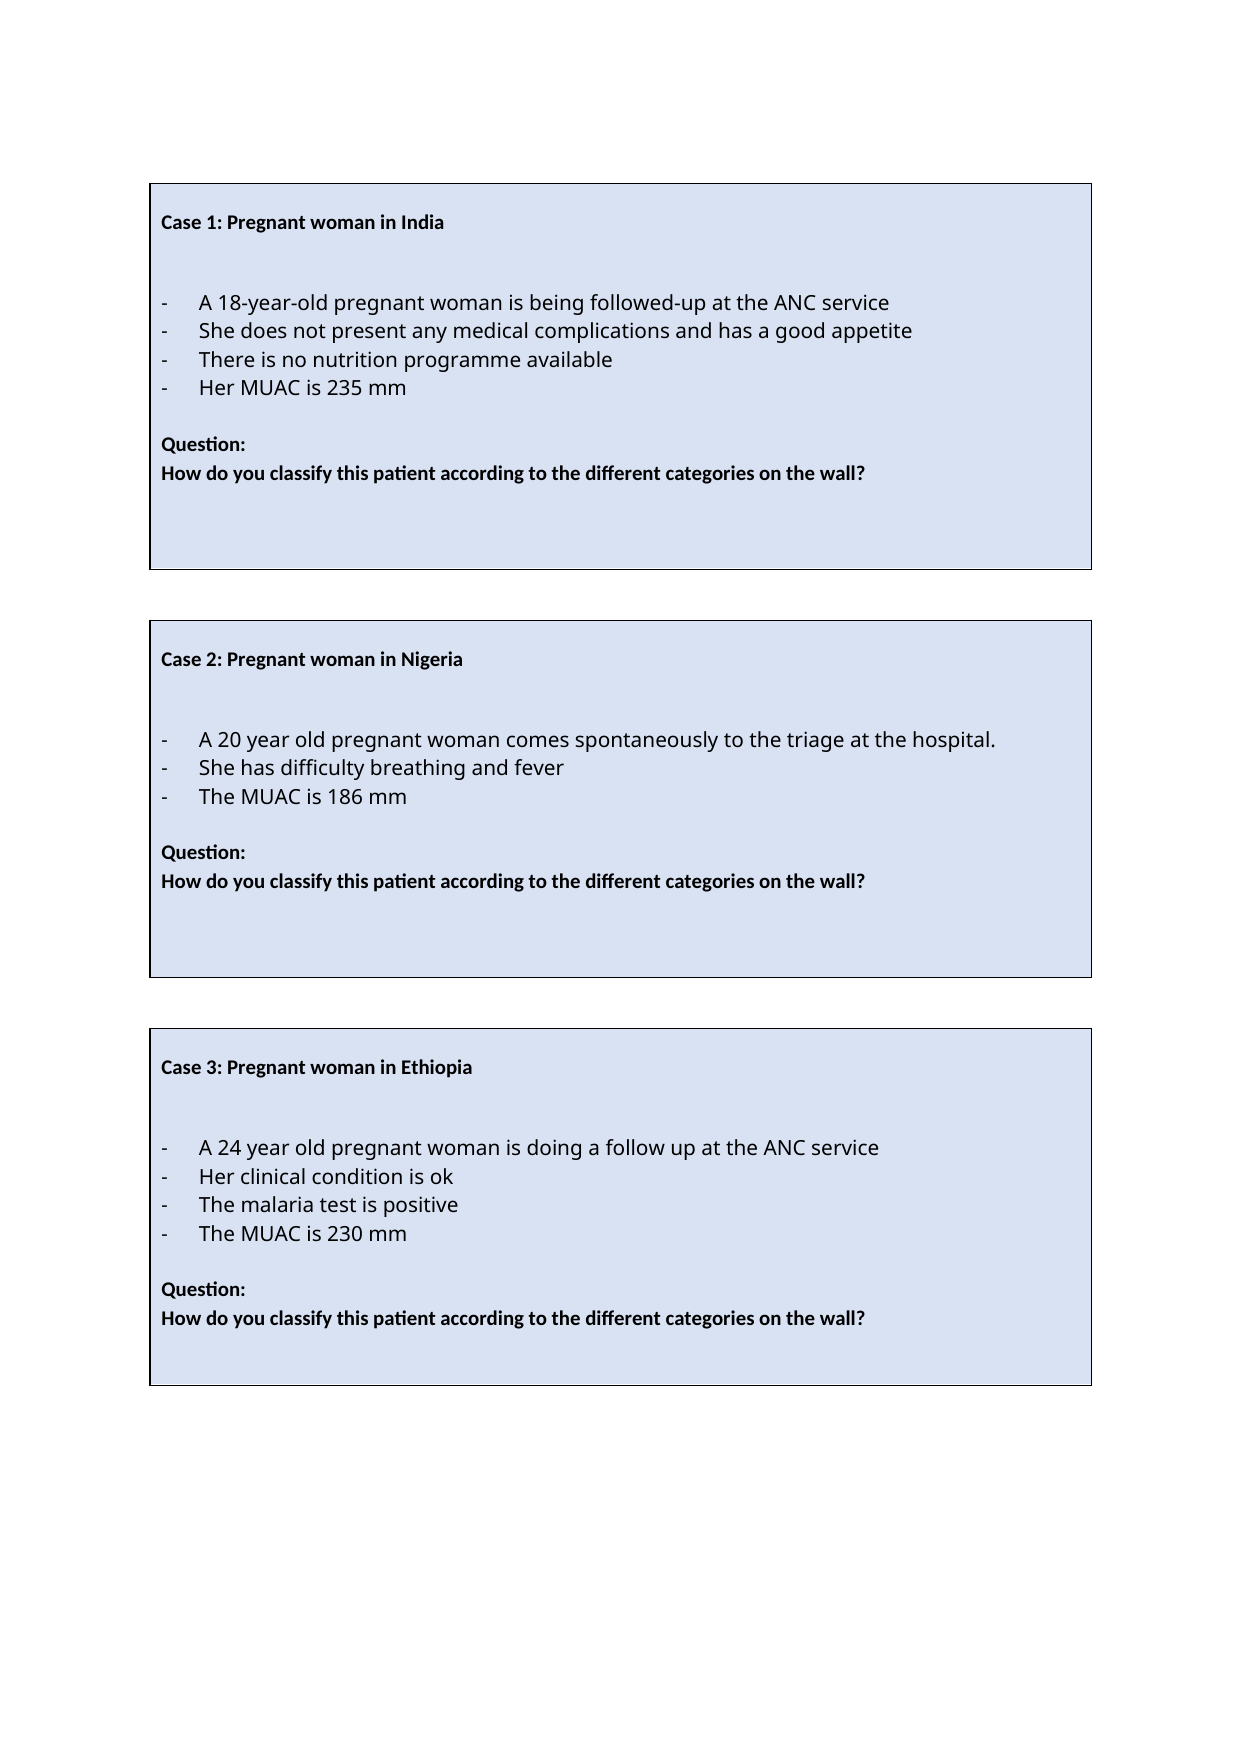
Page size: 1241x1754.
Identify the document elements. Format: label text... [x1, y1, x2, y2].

table_header Case 1: Pregnant woman in India A 18-year-old pregnant woman is being followed-up at the ANC service She does not present any medical complications and has a good appetite There is no nutrition programme available Her MUAC is 235 mm Question: How do you classify this patient according to the different categories on the wall? [151, 184, 1091, 568]
table_header Case 3: Pregnant woman in Ethiopia A 24 year old pregnant woman is doing a follow up at the ANC service Her clinical condition is ok The malaria test is positive The MUAC is 230 mm Question: How do you classify this patient according to the different categories on the wall? [151, 1029, 1091, 1384]
table_header Case 2: Pregnant woman in Nigeria A 20 year old pregnant woman comes spontaneously to the triage at the hospital. She has difficulty breathing and fever The MUAC is 186 mm Question: How do you classify this patient according to the different categories on the wall? [151, 621, 1091, 977]
